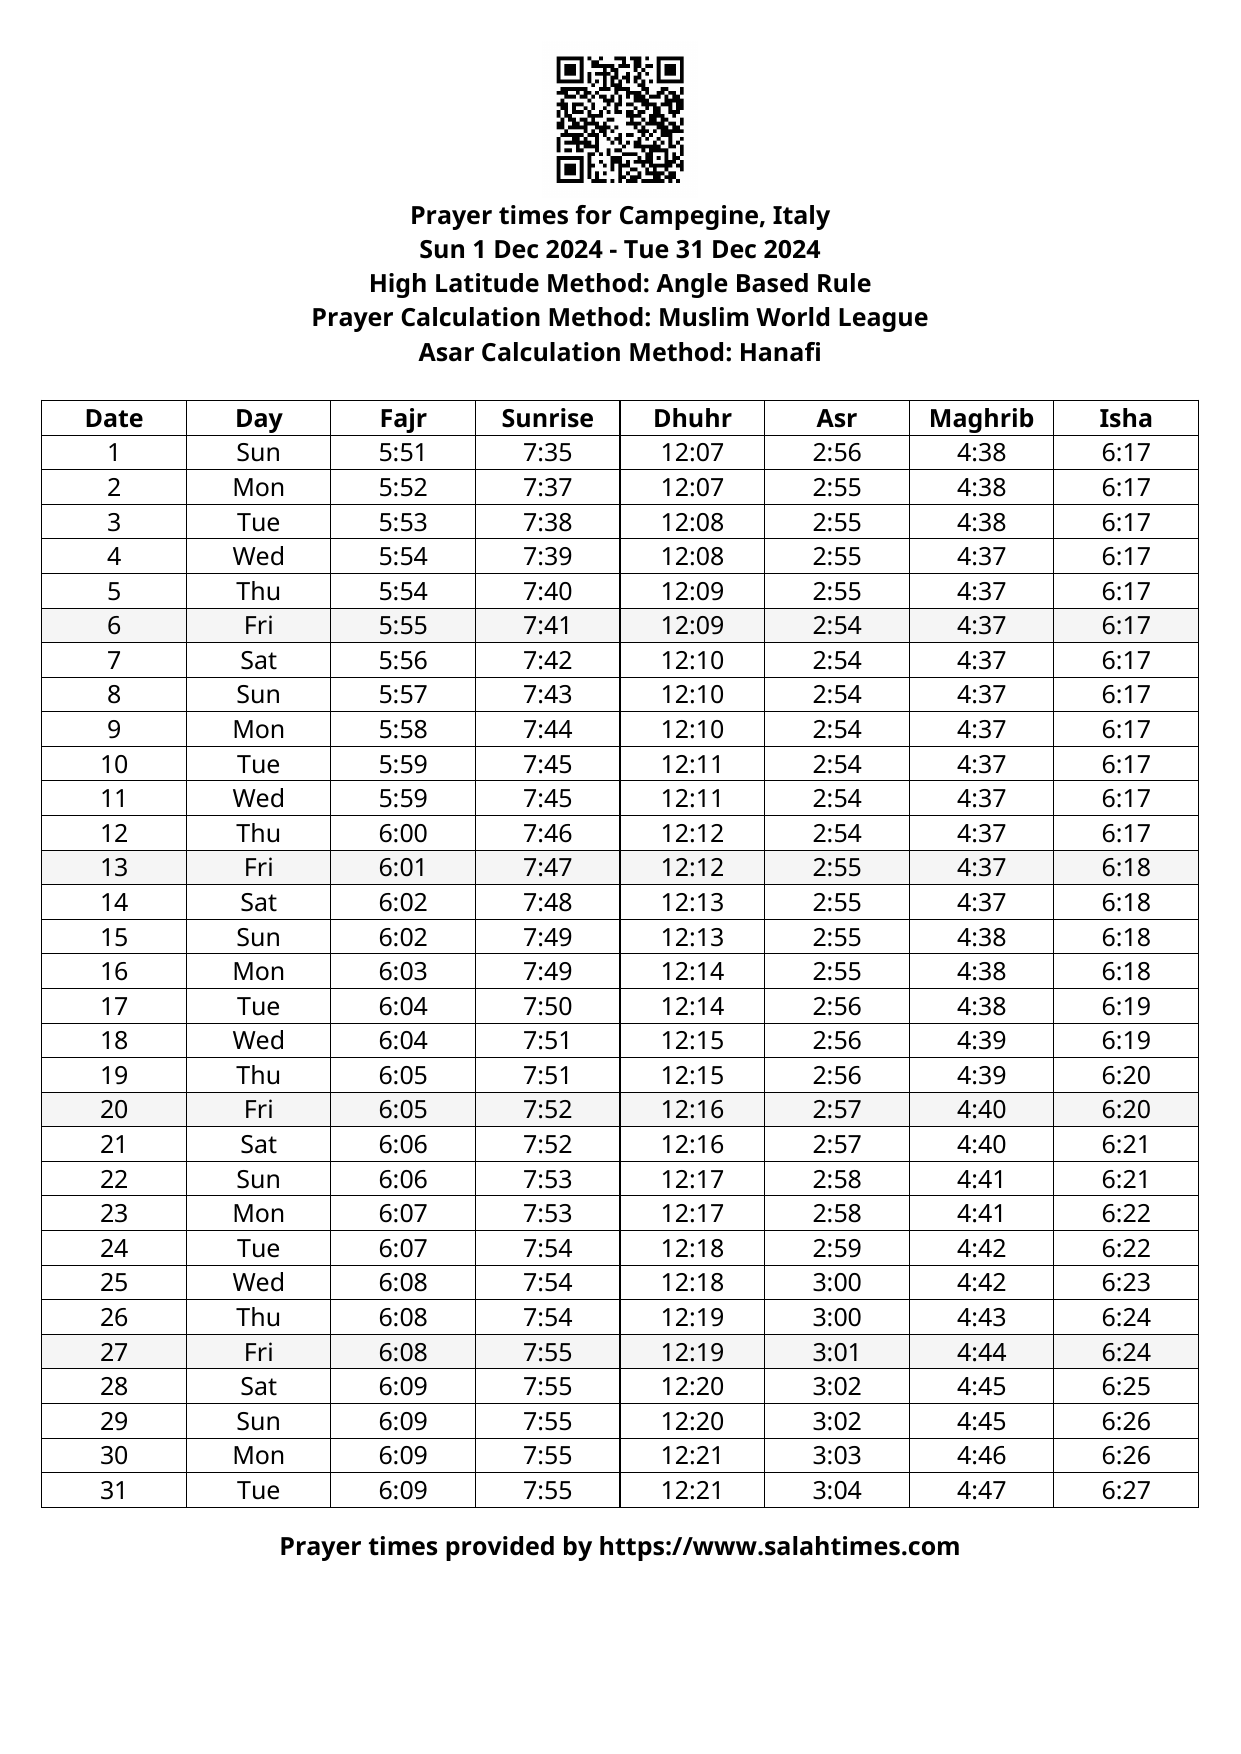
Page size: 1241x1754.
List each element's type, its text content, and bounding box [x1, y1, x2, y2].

table_cell 16 [42, 954, 186, 988]
table_cell 12:18 [621, 1231, 764, 1264]
table_cell 7:55 [476, 1439, 619, 1472]
table_cell 4:38 [910, 989, 1053, 1022]
table_cell 2:54 [765, 712, 909, 746]
table_header Fajr [331, 401, 475, 434]
table_cell Fri [187, 1093, 330, 1126]
table_cell 6:17 [1054, 470, 1198, 504]
table_cell 6:26 [1054, 1404, 1198, 1437]
table_cell 7:53 [476, 1196, 619, 1230]
table_cell 12:08 [621, 505, 764, 538]
table_cell 12:07 [621, 470, 764, 504]
table_cell 6:21 [1054, 1127, 1198, 1161]
table_cell 7:51 [476, 1058, 619, 1092]
table_cell 3:02 [765, 1369, 909, 1403]
table_cell 12:19 [621, 1335, 764, 1368]
table_cell 7:55 [476, 1369, 619, 1403]
table_cell 30 [42, 1439, 186, 1472]
table_header Isha [1054, 401, 1198, 434]
table_cell 31 [42, 1473, 186, 1507]
table_cell 6:17 [1054, 539, 1198, 573]
table_cell 2:55 [765, 954, 909, 988]
table_cell 6:20 [1054, 1093, 1198, 1126]
table_cell 6:17 [1054, 574, 1198, 607]
table_cell 2:55 [765, 505, 909, 538]
table_cell 7:47 [476, 851, 619, 884]
table_cell 2:55 [765, 920, 909, 953]
table_cell 12:21 [621, 1473, 764, 1507]
table_cell 6:18 [1054, 954, 1198, 988]
table_cell 6:17 [1054, 816, 1198, 849]
table_cell 12:17 [621, 1196, 764, 1230]
table_cell 3:00 [765, 1266, 909, 1299]
table_cell 12:21 [621, 1439, 764, 1472]
table_cell 4:37 [910, 747, 1053, 780]
table_cell 5:59 [331, 781, 475, 815]
table_cell 4:38 [910, 505, 1053, 538]
table_cell 7:54 [476, 1300, 619, 1334]
table_cell 4:44 [910, 1335, 1053, 1368]
table_cell Tue [187, 989, 330, 1022]
table_cell 12:07 [621, 436, 764, 469]
table_cell 7:54 [476, 1231, 619, 1264]
table_cell 5:56 [331, 643, 475, 677]
table_cell 12:20 [621, 1404, 764, 1437]
table_cell 5:52 [331, 470, 475, 504]
table_header Sunrise [476, 401, 619, 434]
table_cell 6:19 [1054, 1024, 1198, 1057]
table_cell 2:54 [765, 747, 909, 780]
table_cell 7:38 [476, 505, 619, 538]
table_cell 6:08 [331, 1266, 475, 1299]
table_cell 7:39 [476, 539, 619, 573]
table_cell 12:08 [621, 539, 764, 573]
table_cell 2:55 [765, 885, 909, 919]
table_cell 7:46 [476, 816, 619, 849]
table_cell 4:37 [910, 574, 1053, 607]
table_cell Thu [187, 574, 330, 607]
table_cell 13 [42, 851, 186, 884]
table_cell Fri [187, 851, 330, 884]
table_cell 2:58 [765, 1162, 909, 1195]
table_cell 12:20 [621, 1369, 764, 1403]
table_cell 4:37 [910, 539, 1053, 573]
table_cell 2 [42, 470, 186, 504]
table_cell 12:09 [621, 574, 764, 607]
table_cell 23 [42, 1196, 186, 1230]
table_cell 5:58 [331, 712, 475, 746]
table_cell 6:17 [1054, 781, 1198, 815]
table_cell 4 [42, 539, 186, 573]
table_cell 2:54 [765, 781, 909, 815]
table_cell 7:55 [476, 1473, 619, 1507]
table_cell 2:55 [765, 539, 909, 573]
table_cell Mon [187, 712, 330, 746]
table_cell Sat [187, 643, 330, 677]
table_cell 4:40 [910, 1093, 1053, 1126]
table_header Asr [765, 401, 909, 434]
table_header Maghrib [910, 401, 1053, 434]
table_cell Thu [187, 1058, 330, 1092]
table_cell 28 [42, 1369, 186, 1403]
table_cell 12:17 [621, 1162, 764, 1195]
table_cell Sun [187, 436, 330, 469]
table_cell Mon [187, 1439, 330, 1472]
table_cell 6:07 [331, 1196, 475, 1230]
table_cell 2:57 [765, 1127, 909, 1161]
table_cell 15 [42, 920, 186, 953]
table_cell 4:42 [910, 1231, 1053, 1264]
table_cell Tue [187, 1473, 330, 1507]
table_cell Thu [187, 1300, 330, 1334]
table_cell 6:05 [331, 1058, 475, 1092]
table_cell 12:14 [621, 954, 764, 988]
table_cell 4:37 [910, 781, 1053, 815]
table_cell Wed [187, 1266, 330, 1299]
table_cell Tue [187, 747, 330, 780]
table_cell 6:06 [331, 1127, 475, 1161]
text Prayer times provided by https://www.salahtimes.com [42, 1528, 1198, 1563]
table_cell Fri [187, 1335, 330, 1368]
table_cell 12:13 [621, 920, 764, 953]
table_cell 6:17 [1054, 505, 1198, 538]
table_cell 3 [42, 505, 186, 538]
table_cell 2:54 [765, 678, 909, 711]
table_cell 24 [42, 1231, 186, 1264]
table_cell 4:37 [910, 712, 1053, 746]
table_cell 4:37 [910, 609, 1053, 642]
text Prayer Calculation Method: Muslim World League [42, 300, 1198, 334]
table_cell 9 [42, 712, 186, 746]
table_cell 4:45 [910, 1369, 1053, 1403]
table_cell 6:18 [1054, 885, 1198, 919]
table_cell 7:37 [476, 470, 619, 504]
table_cell 6:19 [1054, 989, 1198, 1022]
table_cell 7:49 [476, 920, 619, 953]
table_cell 6:08 [331, 1300, 475, 1334]
table_cell 7:55 [476, 1335, 619, 1368]
table_cell 6:02 [331, 885, 475, 919]
table_cell 18 [42, 1024, 186, 1057]
text Prayer times for Campegine, Italy [42, 198, 1198, 232]
table_cell 5:54 [331, 539, 475, 573]
table_cell 7:44 [476, 712, 619, 746]
table_cell Sat [187, 1127, 330, 1161]
table_cell 6:00 [331, 816, 475, 849]
table_cell 6:20 [1054, 1058, 1198, 1092]
table_cell 12:16 [621, 1127, 764, 1161]
table_cell Mon [187, 1196, 330, 1230]
table_cell 4:39 [910, 1058, 1053, 1092]
table_cell 8 [42, 678, 186, 711]
table_cell 27 [42, 1335, 186, 1368]
table_cell 11 [42, 781, 186, 815]
table_cell 7:54 [476, 1266, 619, 1299]
table_cell 3:00 [765, 1300, 909, 1334]
table_cell 4:41 [910, 1162, 1053, 1195]
table_cell 12:12 [621, 851, 764, 884]
table_cell Wed [187, 781, 330, 815]
table_cell 7:52 [476, 1127, 619, 1161]
table_cell 6:17 [1054, 609, 1198, 642]
table_cell Tue [187, 1231, 330, 1264]
table_cell 4:38 [910, 954, 1053, 988]
table_cell 7:55 [476, 1404, 619, 1437]
table_cell 4:47 [910, 1473, 1053, 1507]
table_cell 7:48 [476, 885, 619, 919]
table_cell 6:17 [1054, 747, 1198, 780]
table_cell 6:07 [331, 1231, 475, 1264]
table_cell 6:09 [331, 1473, 475, 1507]
table_cell 2:55 [765, 851, 909, 884]
table_cell 6:21 [1054, 1162, 1198, 1195]
table_cell 7:53 [476, 1162, 619, 1195]
table_header Day [187, 401, 330, 434]
table_cell 3:01 [765, 1335, 909, 1368]
table_cell 4:46 [910, 1439, 1053, 1472]
table_cell 7:42 [476, 643, 619, 677]
table_cell 6:22 [1054, 1196, 1198, 1230]
table_header Dhuhr [621, 401, 764, 434]
table_cell 6:17 [1054, 678, 1198, 711]
table_cell 4:41 [910, 1196, 1053, 1230]
table_cell 1 [42, 436, 186, 469]
table_cell 4:38 [910, 436, 1053, 469]
table_cell 12:10 [621, 678, 764, 711]
table_cell 21 [42, 1127, 186, 1161]
table_cell 4:43 [910, 1300, 1053, 1334]
table_cell 2:56 [765, 1024, 909, 1057]
table_cell 6:17 [1054, 643, 1198, 677]
table_cell Sat [187, 885, 330, 919]
table_cell 2:55 [765, 574, 909, 607]
table_cell 2:54 [765, 816, 909, 849]
text Sun 1 Dec 2024 - Tue 31 Dec 2024 [42, 232, 1198, 266]
table_cell 2:58 [765, 1196, 909, 1230]
table_cell 6:22 [1054, 1231, 1198, 1264]
table_cell 12:11 [621, 747, 764, 780]
table_cell 5:59 [331, 747, 475, 780]
table_cell 6:09 [331, 1404, 475, 1437]
table_cell Sun [187, 678, 330, 711]
table_cell 7:41 [476, 609, 619, 642]
table_cell Sun [187, 1162, 330, 1195]
table_cell 6:09 [331, 1369, 475, 1403]
table_cell 14 [42, 885, 186, 919]
table_cell 4:39 [910, 1024, 1053, 1057]
table_cell Tue [187, 505, 330, 538]
table_cell Thu [187, 816, 330, 849]
table_cell 6:17 [1054, 712, 1198, 746]
table_cell 12 [42, 816, 186, 849]
table_cell 6:17 [1054, 436, 1198, 469]
table_cell 6:26 [1054, 1439, 1198, 1472]
table_cell 19 [42, 1058, 186, 1092]
table_cell 25 [42, 1266, 186, 1299]
table_cell 5:53 [331, 505, 475, 538]
table_cell Mon [187, 470, 330, 504]
table_cell 7:40 [476, 574, 619, 607]
table_cell 6:06 [331, 1162, 475, 1195]
table_cell 2:56 [765, 1058, 909, 1092]
table_cell 2:59 [765, 1231, 909, 1264]
table_cell 4:42 [910, 1266, 1053, 1299]
table_cell 5:55 [331, 609, 475, 642]
table_cell 6:08 [331, 1335, 475, 1368]
table_cell 12:10 [621, 643, 764, 677]
table_cell 4:37 [910, 816, 1053, 849]
table_cell 6:18 [1054, 920, 1198, 953]
table_cell 7 [42, 643, 186, 677]
table_cell 6:04 [331, 989, 475, 1022]
table_cell 12:18 [621, 1266, 764, 1299]
table_cell 12:09 [621, 609, 764, 642]
table_cell 12:14 [621, 989, 764, 1022]
table_cell 7:45 [476, 747, 619, 780]
table_cell 12:13 [621, 885, 764, 919]
table_cell 20 [42, 1093, 186, 1126]
text Asar Calculation Method: Hanafi [42, 334, 1198, 368]
table_cell 12:16 [621, 1093, 764, 1126]
table_cell 22 [42, 1162, 186, 1195]
picture [542, 41, 699, 198]
table_cell 7:52 [476, 1093, 619, 1126]
table_cell 6:05 [331, 1093, 475, 1126]
table_cell 6:24 [1054, 1335, 1198, 1368]
table_cell 2:55 [765, 470, 909, 504]
table_cell 6:09 [331, 1439, 475, 1472]
table_cell 7:45 [476, 781, 619, 815]
table_cell Mon [187, 954, 330, 988]
table_cell 7:51 [476, 1024, 619, 1057]
table_cell 6:04 [331, 1024, 475, 1057]
table_cell 6:23 [1054, 1266, 1198, 1299]
table_cell 10 [42, 747, 186, 780]
table_cell 12:15 [621, 1058, 764, 1092]
table_cell 4:38 [910, 470, 1053, 504]
table_cell 17 [42, 989, 186, 1022]
table_cell 3:02 [765, 1404, 909, 1437]
table_cell 2:54 [765, 643, 909, 677]
table_cell 12:12 [621, 816, 764, 849]
table_cell 4:40 [910, 1127, 1053, 1161]
table_cell 2:56 [765, 989, 909, 1022]
table_cell 12:10 [621, 712, 764, 746]
table_cell 6:24 [1054, 1300, 1198, 1334]
table_cell 6 [42, 609, 186, 642]
table_cell 6:27 [1054, 1473, 1198, 1507]
table_cell 12:11 [621, 781, 764, 815]
table_cell 2:56 [765, 436, 909, 469]
table_cell 6:01 [331, 851, 475, 884]
table_cell 3:03 [765, 1439, 909, 1472]
table_cell 12:19 [621, 1300, 764, 1334]
table_cell 26 [42, 1300, 186, 1334]
table_cell 4:37 [910, 643, 1053, 677]
table_cell Sun [187, 920, 330, 953]
table_cell 4:37 [910, 851, 1053, 884]
table_cell 4:37 [910, 885, 1053, 919]
table_cell 4:45 [910, 1404, 1053, 1437]
table_cell 5:54 [331, 574, 475, 607]
table_cell Fri [187, 609, 330, 642]
table_cell 7:43 [476, 678, 619, 711]
table_cell 7:50 [476, 989, 619, 1022]
table_header Date [42, 401, 186, 434]
table_cell 12:15 [621, 1024, 764, 1057]
table_cell 2:54 [765, 609, 909, 642]
table_cell 3:04 [765, 1473, 909, 1507]
table_cell Wed [187, 1024, 330, 1057]
table_cell Sun [187, 1404, 330, 1437]
table_cell 7:35 [476, 436, 619, 469]
table_cell 5 [42, 574, 186, 607]
table_cell 4:38 [910, 920, 1053, 953]
table_cell 6:03 [331, 954, 475, 988]
text High Latitude Method: Angle Based Rule [42, 266, 1198, 300]
table_cell 29 [42, 1404, 186, 1437]
table_cell 6:02 [331, 920, 475, 953]
table_cell 2:57 [765, 1093, 909, 1126]
table_cell 4:37 [910, 678, 1053, 711]
table_cell 5:57 [331, 678, 475, 711]
table_cell Wed [187, 539, 330, 573]
table_cell 7:49 [476, 954, 619, 988]
table_cell 6:18 [1054, 851, 1198, 884]
table_cell Sat [187, 1369, 330, 1403]
table_cell 5:51 [331, 436, 475, 469]
table_cell 6:25 [1054, 1369, 1198, 1403]
